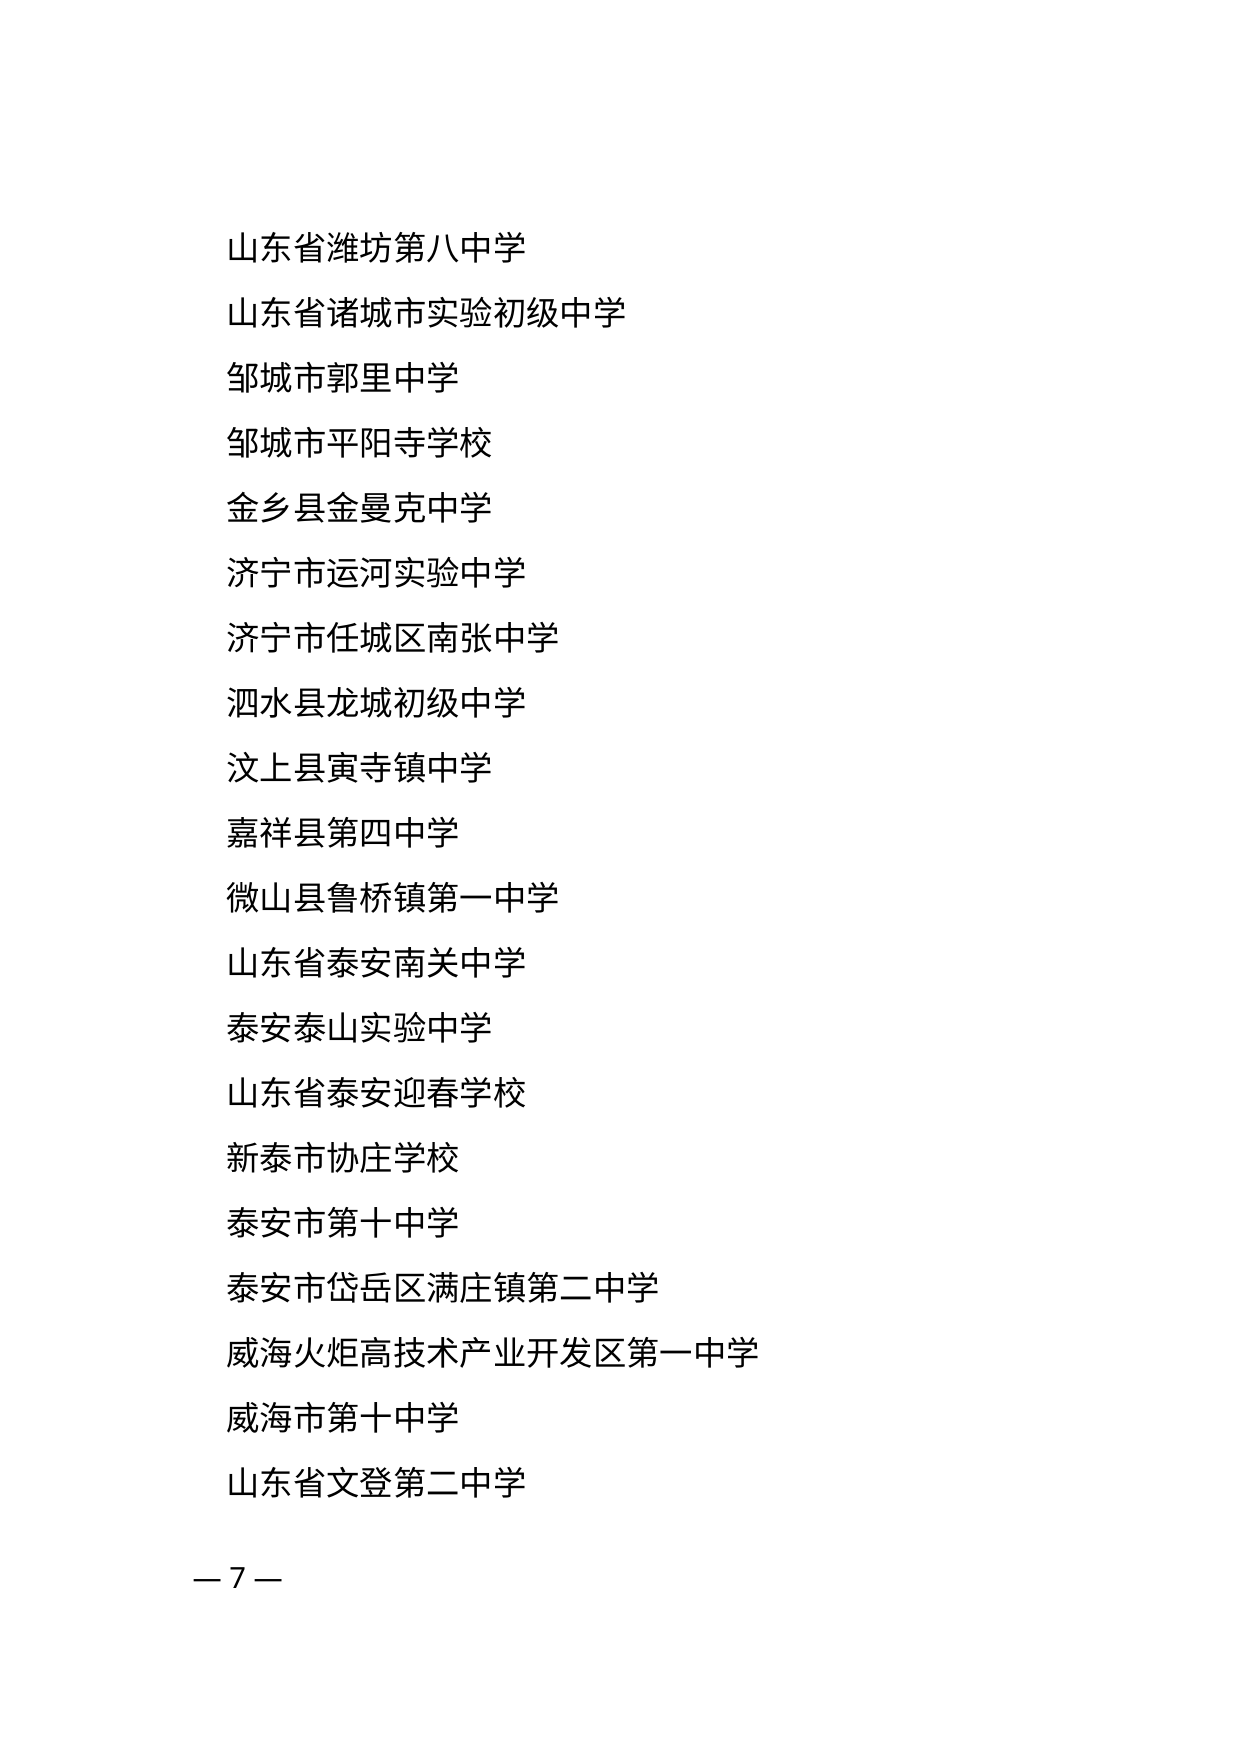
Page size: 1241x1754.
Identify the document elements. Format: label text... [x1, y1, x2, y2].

text 泰安泰山实验中学 [159, 994, 1081, 1059]
text 邹城市平阳寺学校 [159, 409, 1081, 474]
text 汶上县寅寺镇中学 [159, 734, 1081, 799]
text 新泰市协庄学校 [159, 1124, 1081, 1189]
text 威海市第十中学 [159, 1384, 1081, 1449]
text 山东省文登第二中学 [159, 1449, 1081, 1514]
text 山东省泰安南关中学 [159, 929, 1081, 994]
text 微山县鲁桥镇第一中学 [159, 864, 1081, 929]
text 山东省泰安迎春学校 [159, 1059, 1081, 1124]
text 邹城市郭里中学 [159, 344, 1081, 409]
text 泗水县龙城初级中学 [159, 669, 1081, 734]
text 威海火炬高技术产业开发区第一中学 [159, 1319, 1081, 1384]
text 济宁市运河实验中学 [159, 539, 1081, 604]
text 泰安市第十中学 [159, 1189, 1081, 1254]
text 金乡县金曼克中学 [159, 474, 1081, 539]
text 山东省诸城市实验初级中学 [159, 279, 1081, 344]
text 泰安市岱岳区满庄镇第二中学 [159, 1254, 1081, 1319]
text 嘉祥县第四中学 [159, 799, 1081, 864]
text 济宁市任城区南张中学 [159, 604, 1081, 669]
text 山东省潍坊第八中学 [159, 214, 1081, 279]
